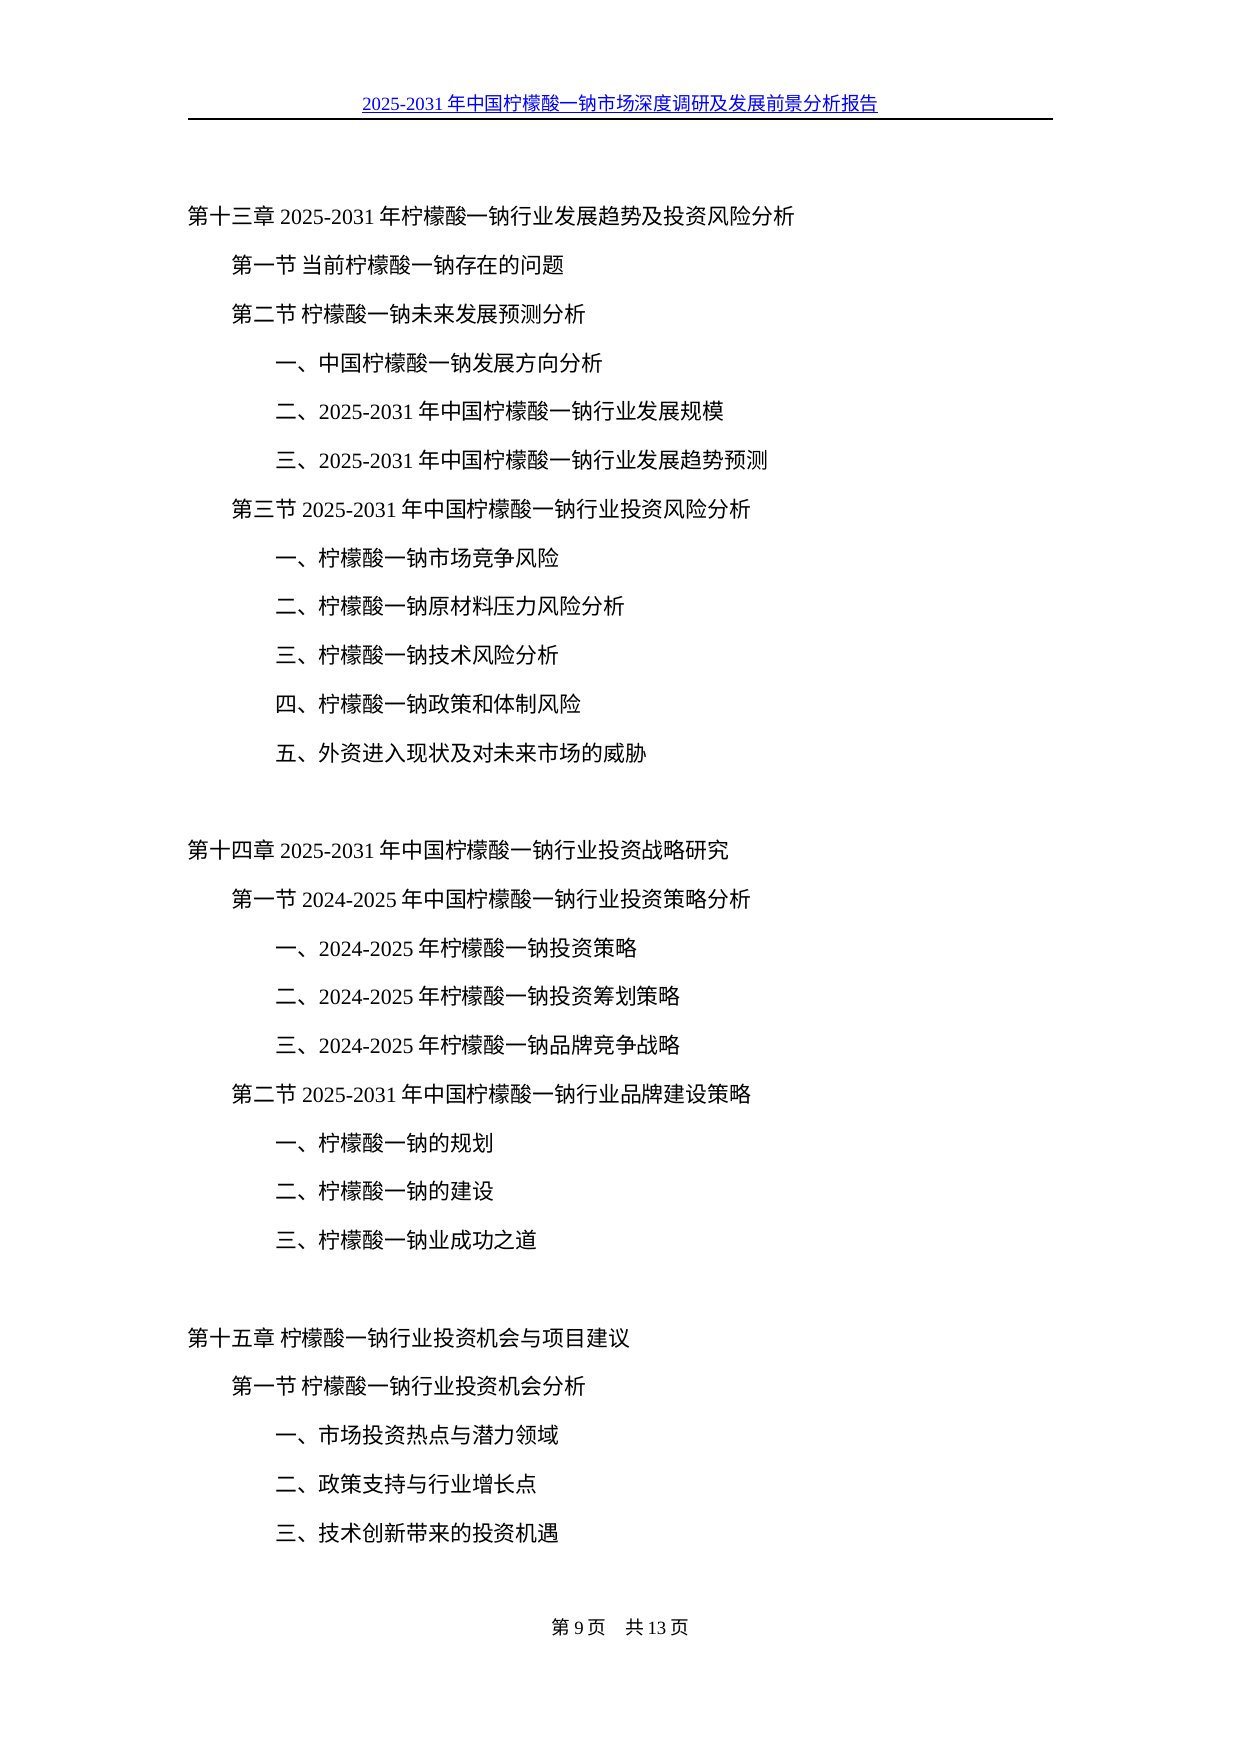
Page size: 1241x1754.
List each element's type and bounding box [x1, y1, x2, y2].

text [187, 150, 1053, 1548]
